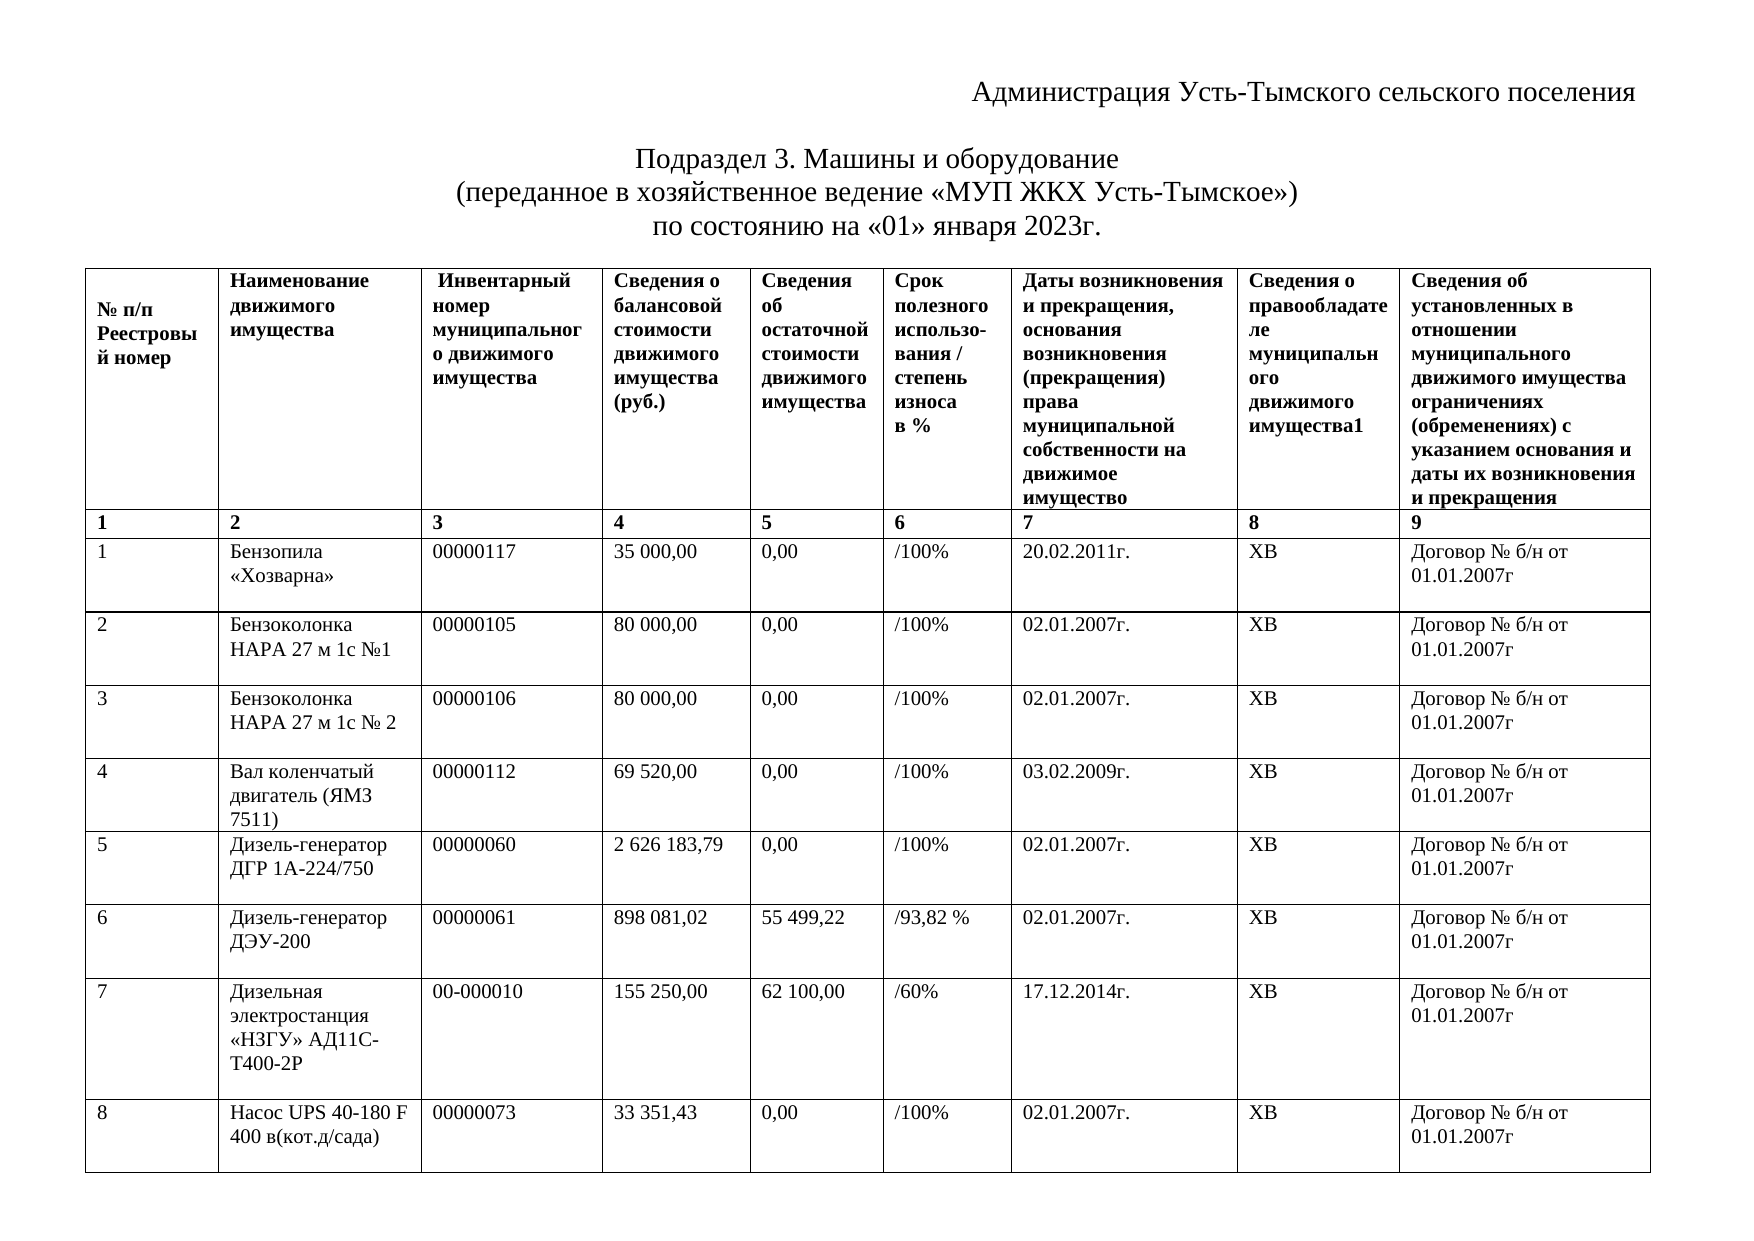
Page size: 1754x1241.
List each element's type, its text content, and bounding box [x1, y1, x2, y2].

table_cell ХВ [1238, 613, 1399, 684]
table_header Сведения об остаточной стоимости движимого имущества [751, 269, 883, 509]
table_cell 00000106 [422, 686, 602, 758]
table_header № п/п Реестровый номер [86, 269, 218, 509]
table_header Сведения о балансовой стоимости движимого имущества (руб.) [603, 269, 750, 509]
table_cell Дизель-генератор ДЭУ-200 [219, 905, 421, 977]
table_cell 00000073 [422, 1100, 602, 1172]
table_cell 8 [1238, 510, 1399, 538]
table_cell Дизель-генератор ДГР 1А-224/750 [219, 832, 421, 904]
table_cell 0,00 [751, 686, 883, 758]
table_cell 33 351,43 [603, 1100, 750, 1172]
table_cell 4 [603, 510, 750, 538]
table_cell 0,00 [751, 1100, 883, 1172]
table_cell 0,00 [751, 613, 883, 684]
table_cell 62 100,00 [751, 979, 883, 1099]
table_cell /100% [884, 613, 1011, 684]
table_cell ХВ [1238, 905, 1399, 977]
table_header Сведения о правообладателе муниципального движимого имущества1 [1238, 269, 1399, 509]
table_cell 02.01.2007г. [1012, 905, 1237, 977]
table_cell 80 000,00 [603, 613, 750, 684]
table_cell Договор № б/н от 01.01.2007г [1400, 979, 1650, 1099]
table_cell ХВ [1238, 1100, 1399, 1172]
table_cell 0,00 [751, 759, 883, 831]
table_cell 02.01.2007г. [1012, 832, 1237, 904]
table_cell ХВ [1238, 759, 1399, 831]
table_cell 1 [86, 510, 218, 538]
table_cell 5 [86, 832, 218, 904]
table_cell 7 [86, 979, 218, 1099]
text Администрация Усть-Тымского сельского поселения [118, 74, 1636, 107]
table_cell 80 000,00 [603, 686, 750, 758]
table_cell 6 [884, 510, 1011, 538]
table_cell Договор № б/н от 01.01.2007г [1400, 905, 1650, 977]
table_cell 3 [422, 510, 602, 538]
table_header Наименование движимого имущества [219, 269, 421, 509]
table_cell Бензопила «Хозварна» [219, 539, 421, 611]
text по состоянию на «01» января 2023г. [118, 208, 1636, 242]
table_cell 00-000010 [422, 979, 602, 1099]
table_cell 35 000,00 [603, 539, 750, 611]
table_cell 00000060 [422, 832, 602, 904]
text Подраздел 3. Машины и оборудование [118, 141, 1636, 174]
table_cell /93,82 % [884, 905, 1011, 977]
table_cell Бензоколонка НАРА 27 м 1с №1 [219, 613, 421, 684]
table_cell 00000061 [422, 905, 602, 977]
table_cell 2 [219, 510, 421, 538]
table_cell 155 250,00 [603, 979, 750, 1099]
table_cell 00000117 [422, 539, 602, 611]
table_cell 2 626 183,79 [603, 832, 750, 904]
table_cell ХВ [1238, 832, 1399, 904]
table_cell 69 520,00 [603, 759, 750, 831]
table_cell 7 [1012, 510, 1237, 538]
table_cell Договор № б/н от 01.01.2007г [1400, 539, 1650, 611]
table_cell /100% [884, 686, 1011, 758]
table_cell Договор № б/н от 01.01.2007г [1400, 613, 1650, 684]
table_cell 00000112 [422, 759, 602, 831]
table_cell ХВ [1238, 979, 1399, 1099]
table_cell 20.02.2011г. [1012, 539, 1237, 611]
table_cell Вал коленчатый двигатель (ЯМЗ 7511) [219, 759, 421, 831]
table_cell 00000105 [422, 613, 602, 684]
table_cell 02.01.2007г. [1012, 1100, 1237, 1172]
text (переданное в хозяйственное ведение «МУП ЖКХ Усть-Тымское») [118, 174, 1636, 208]
table_cell Насос UPS 40-180 F 400 в(кот.д/сада) [219, 1100, 421, 1172]
table_cell 17.12.2014г. [1012, 979, 1237, 1099]
table_cell Дизельная электростанция «НЗГУ» АД11С-Т400-2Р [219, 979, 421, 1099]
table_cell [1400, 1100, 1650, 1172]
table_cell 2 [86, 613, 218, 684]
table_cell 0,00 [751, 832, 883, 904]
table_cell Договор № б/н от 01.01.2007г [1400, 686, 1650, 758]
table_header Даты возникновения и прекращения, основания возникновения (прекращения) права муниципальной собственности на движимое имущество [1012, 269, 1237, 509]
table_cell /100% [884, 759, 1011, 831]
table_cell Договор № б/н от 01.01.2007г [1400, 832, 1650, 904]
table_cell /100% [884, 1100, 1011, 1172]
table_cell 55 499,22 [751, 905, 883, 977]
table_header Сведения об установленных в отношении муниципального движимого имущества ограничениях (обременениях) с указанием основания и даты их возникновения и прекращения [1400, 269, 1650, 509]
table_cell Бензоколонка НАРА 27 м 1с № 2 [219, 686, 421, 758]
table_cell /60% [884, 979, 1011, 1099]
table_cell 6 [86, 905, 218, 977]
table_cell 4 [86, 759, 218, 831]
table_cell 9 [1400, 510, 1650, 538]
table_cell 02.01.2007г. [1012, 686, 1237, 758]
table_cell 0,00 [751, 539, 883, 611]
table_cell 02.01.2007г. [1012, 613, 1237, 684]
table_cell 1 [86, 539, 218, 611]
table_header Срок полезного использо- вания / степень износа в % [884, 269, 1011, 509]
table_header Инвентарный номер муниципального движимого имущества [422, 269, 602, 509]
table_cell ХВ [1238, 539, 1399, 611]
table_cell ХВ [1238, 686, 1399, 758]
table_cell /100% [884, 539, 1011, 611]
table_cell 8 [86, 1100, 218, 1172]
table_cell 898 081,02 [603, 905, 750, 977]
table_cell 03.02.2009г. [1012, 759, 1237, 831]
table_cell 5 [751, 510, 883, 538]
table_cell Договор № б/н от 01.01.2007г [1400, 759, 1650, 831]
table_cell 3 [86, 686, 218, 758]
table_cell /100% [884, 832, 1011, 904]
